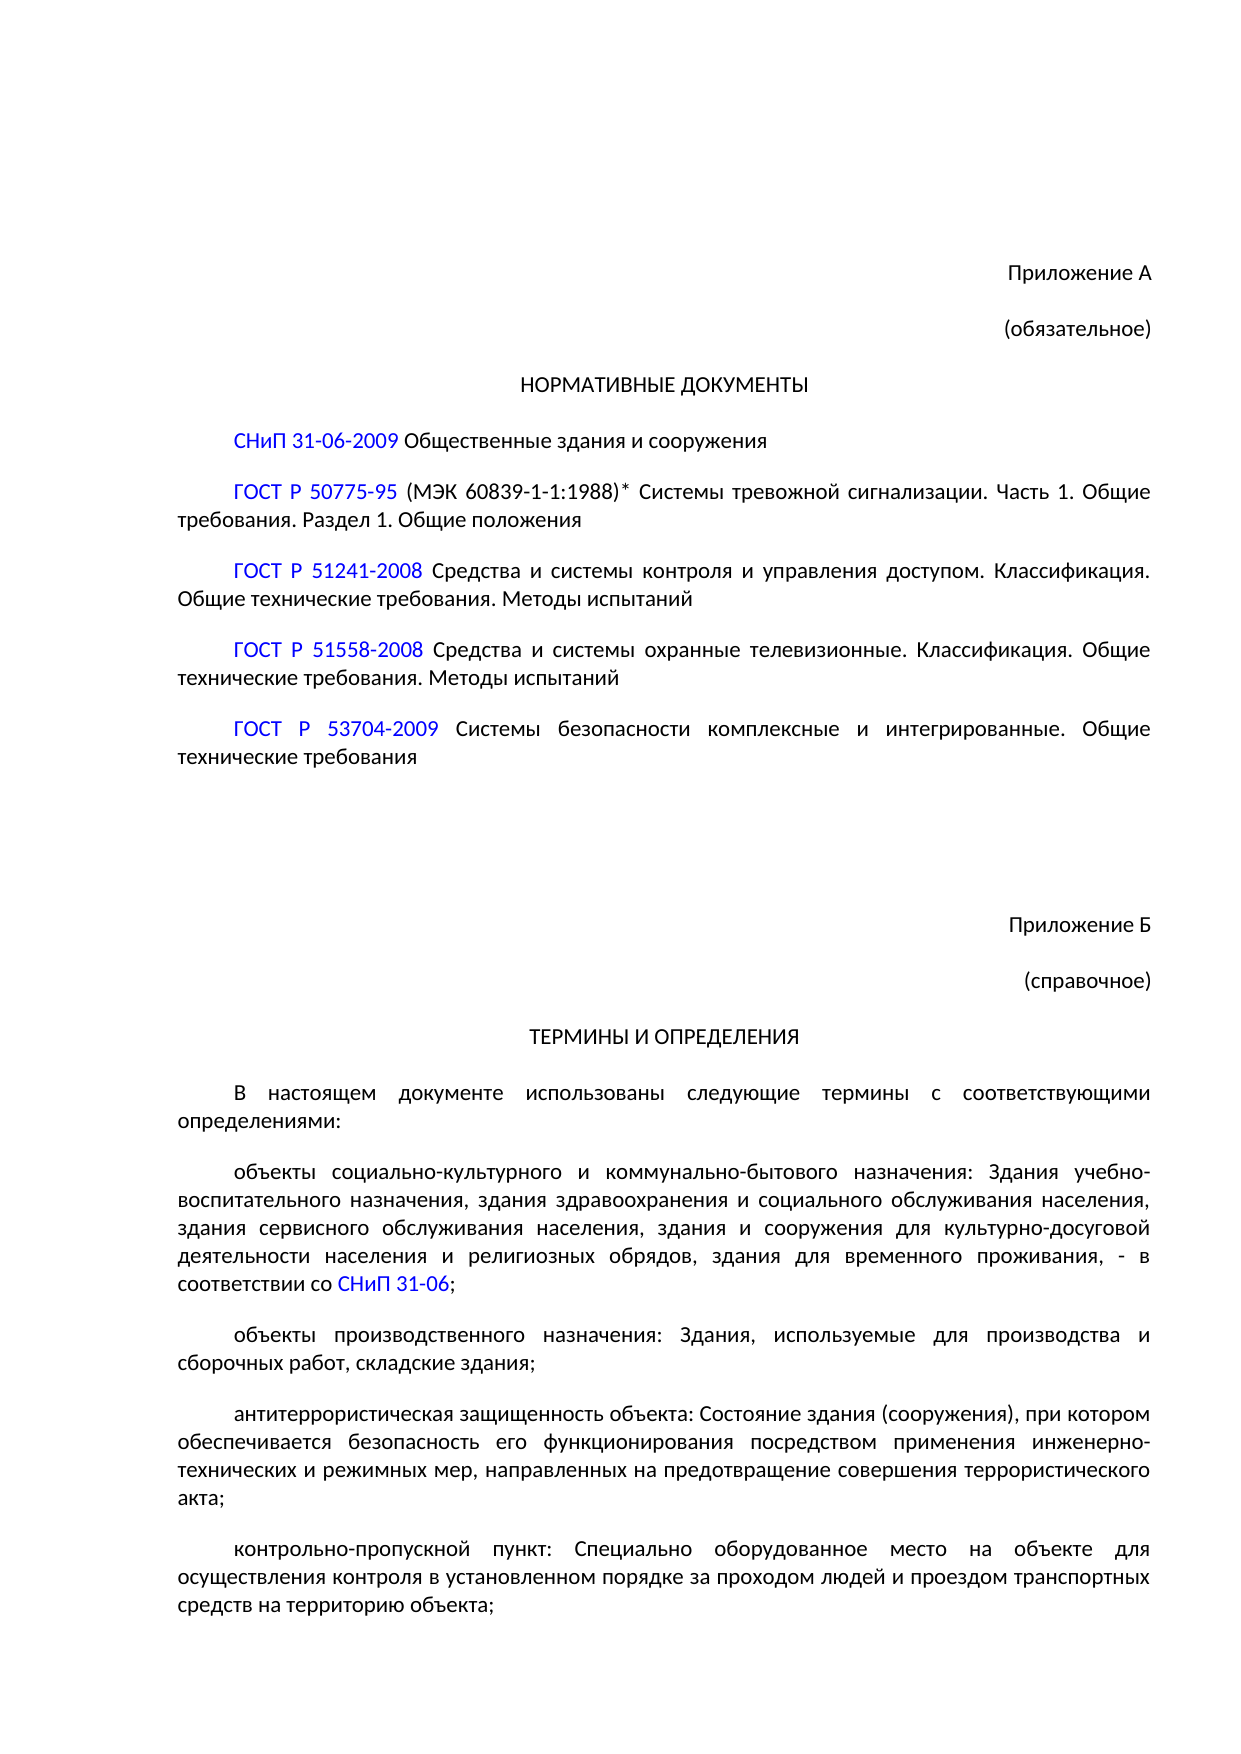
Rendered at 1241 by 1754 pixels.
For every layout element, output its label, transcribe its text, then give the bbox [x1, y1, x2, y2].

text объекты социально-культурного и коммунально-бытового назначения: Здания учебно-воспитательного назначения, здания здравоохранения и социального обслуживания населения, здания сервисного обслуживания населения, здания и сооружения для культурно-досуговой деятельности населения и религиозных обрядов, здания для временного проживания, - в соответствии со СНиП 31-06; [177, 1157, 1152, 1297]
text ГОСТ Р 53704-2009 Системы безопасности комплексные и интегрированные. Общие технические требования [177, 714, 1152, 770]
text Приложение А [177, 258, 1152, 286]
text (справочное) [177, 966, 1152, 994]
text ГОСТ Р 51558-2008 Средства и системы охранные телевизионные. Классификация. Общие технические требования. Методы испытаний [177, 635, 1152, 691]
text ТЕРМИНЫ И ОПРЕДЕЛЕНИЯ [177, 1022, 1152, 1050]
text НОРМАТИВНЫЕ ДОКУМЕНТЫ [177, 370, 1152, 398]
text Приложение Б [177, 910, 1152, 938]
text В настоящем документе использованы следующие термины с соответствующими определениями: [177, 1078, 1152, 1134]
text ГОСТ Р 51241-2008 Средства и системы контроля и управления доступом. Классификация. Общие технические требования. Методы испытаний [177, 556, 1152, 612]
text СНиП 31-06-2009 Общественные здания и сооружения [177, 426, 1152, 454]
text ГОСТ Р 50775-95 (МЭК 60839-1-1:1988)* Системы тревожной сигнализации. Часть 1. Общие требования. Раздел 1. Общие положения [177, 477, 1152, 533]
text (обязательное) [177, 314, 1152, 342]
text контрольно-пропускной пункт: Специально оборудованное место на объекте для осуществления контроля в установленном порядке за проходом людей и проездом транспортных средств на территорию объекта; [177, 1534, 1152, 1618]
text антитеррористическая защищенность объекта: Состояние здания (сооружения), при котором обеспечивается безопасность его функционирования посредством применения инженерно-технических и режимных мер, направленных на предотвращение совершения террористического акта; [177, 1399, 1152, 1511]
text объекты производственного назначения: Здания, используемые для производства и сборочных работ, складские здания; [177, 1320, 1152, 1376]
